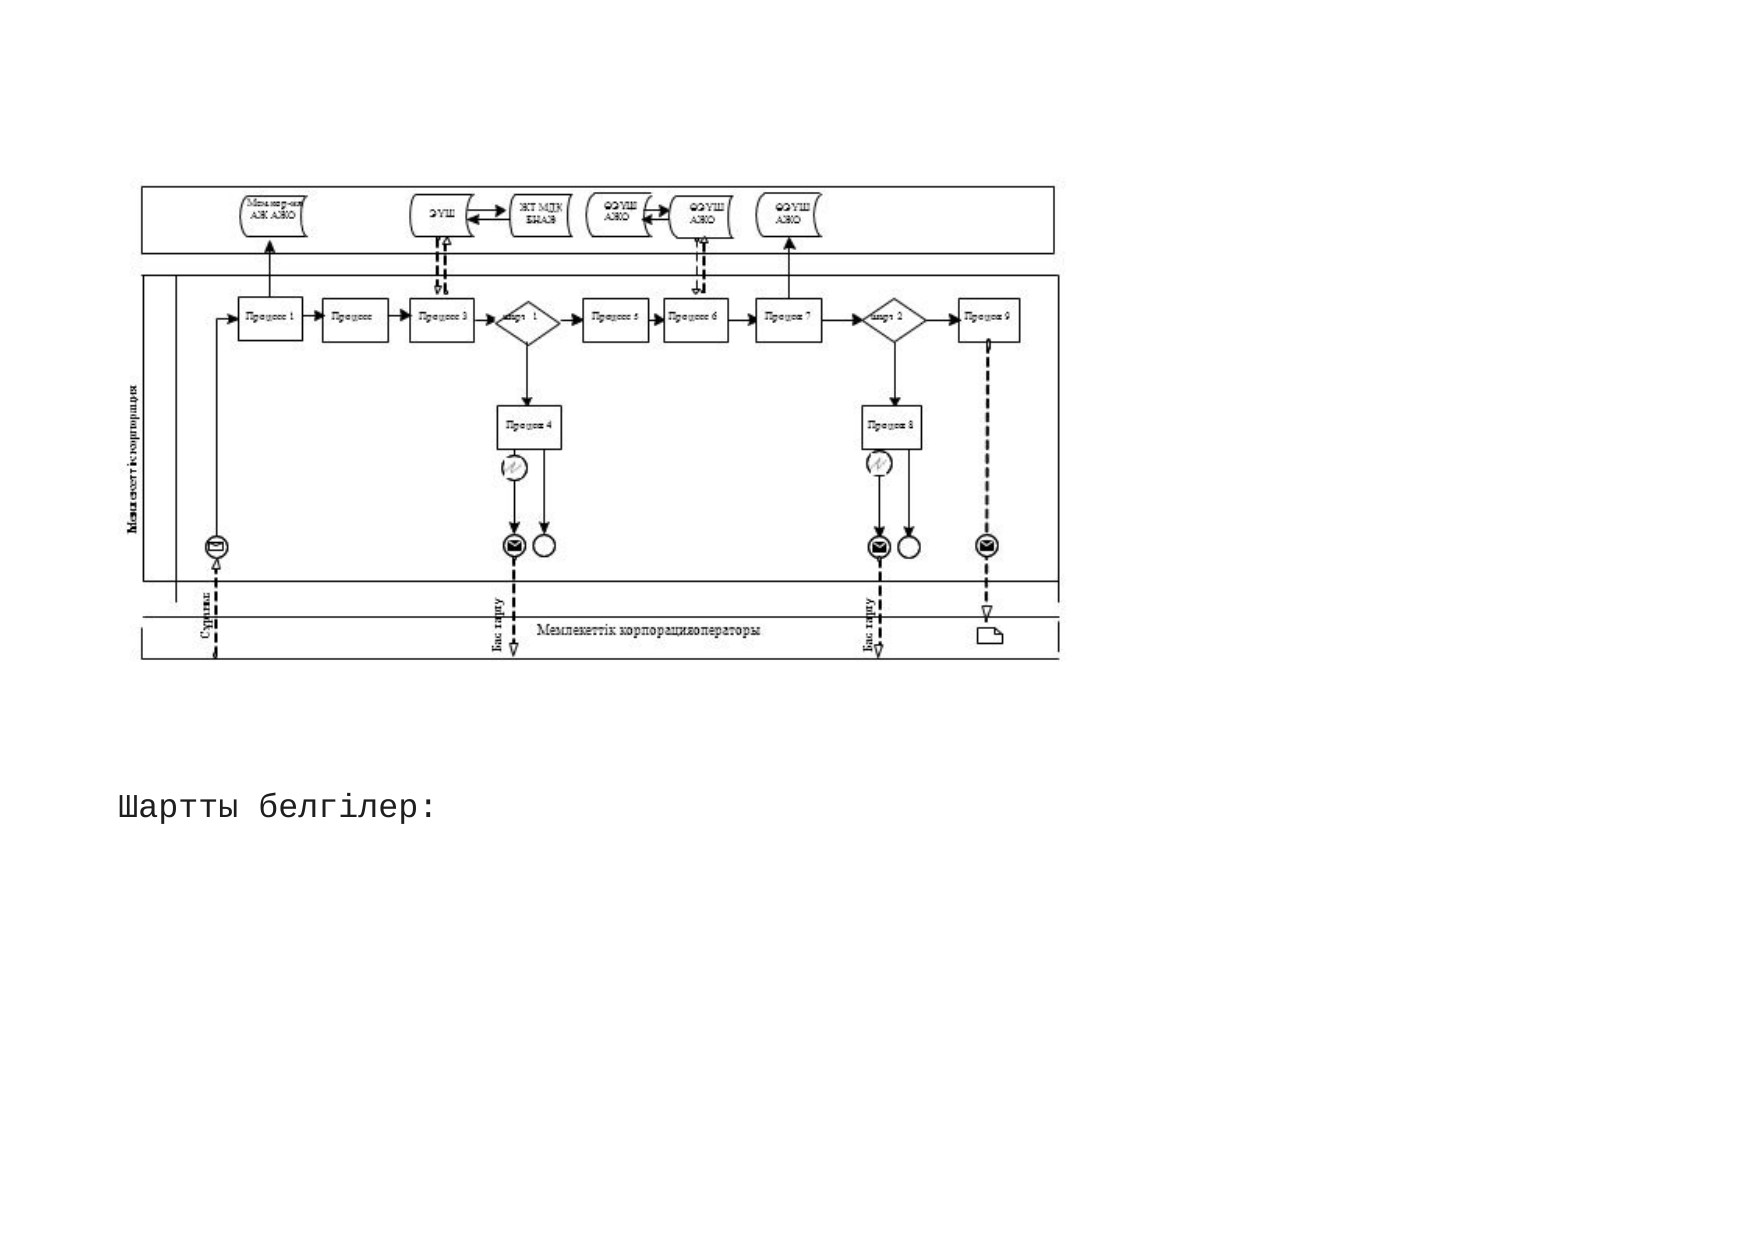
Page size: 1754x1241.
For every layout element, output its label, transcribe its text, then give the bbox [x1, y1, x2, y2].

picture [118, 177, 1079, 674]
text Шартты белгілер: [118, 787, 1636, 827]
